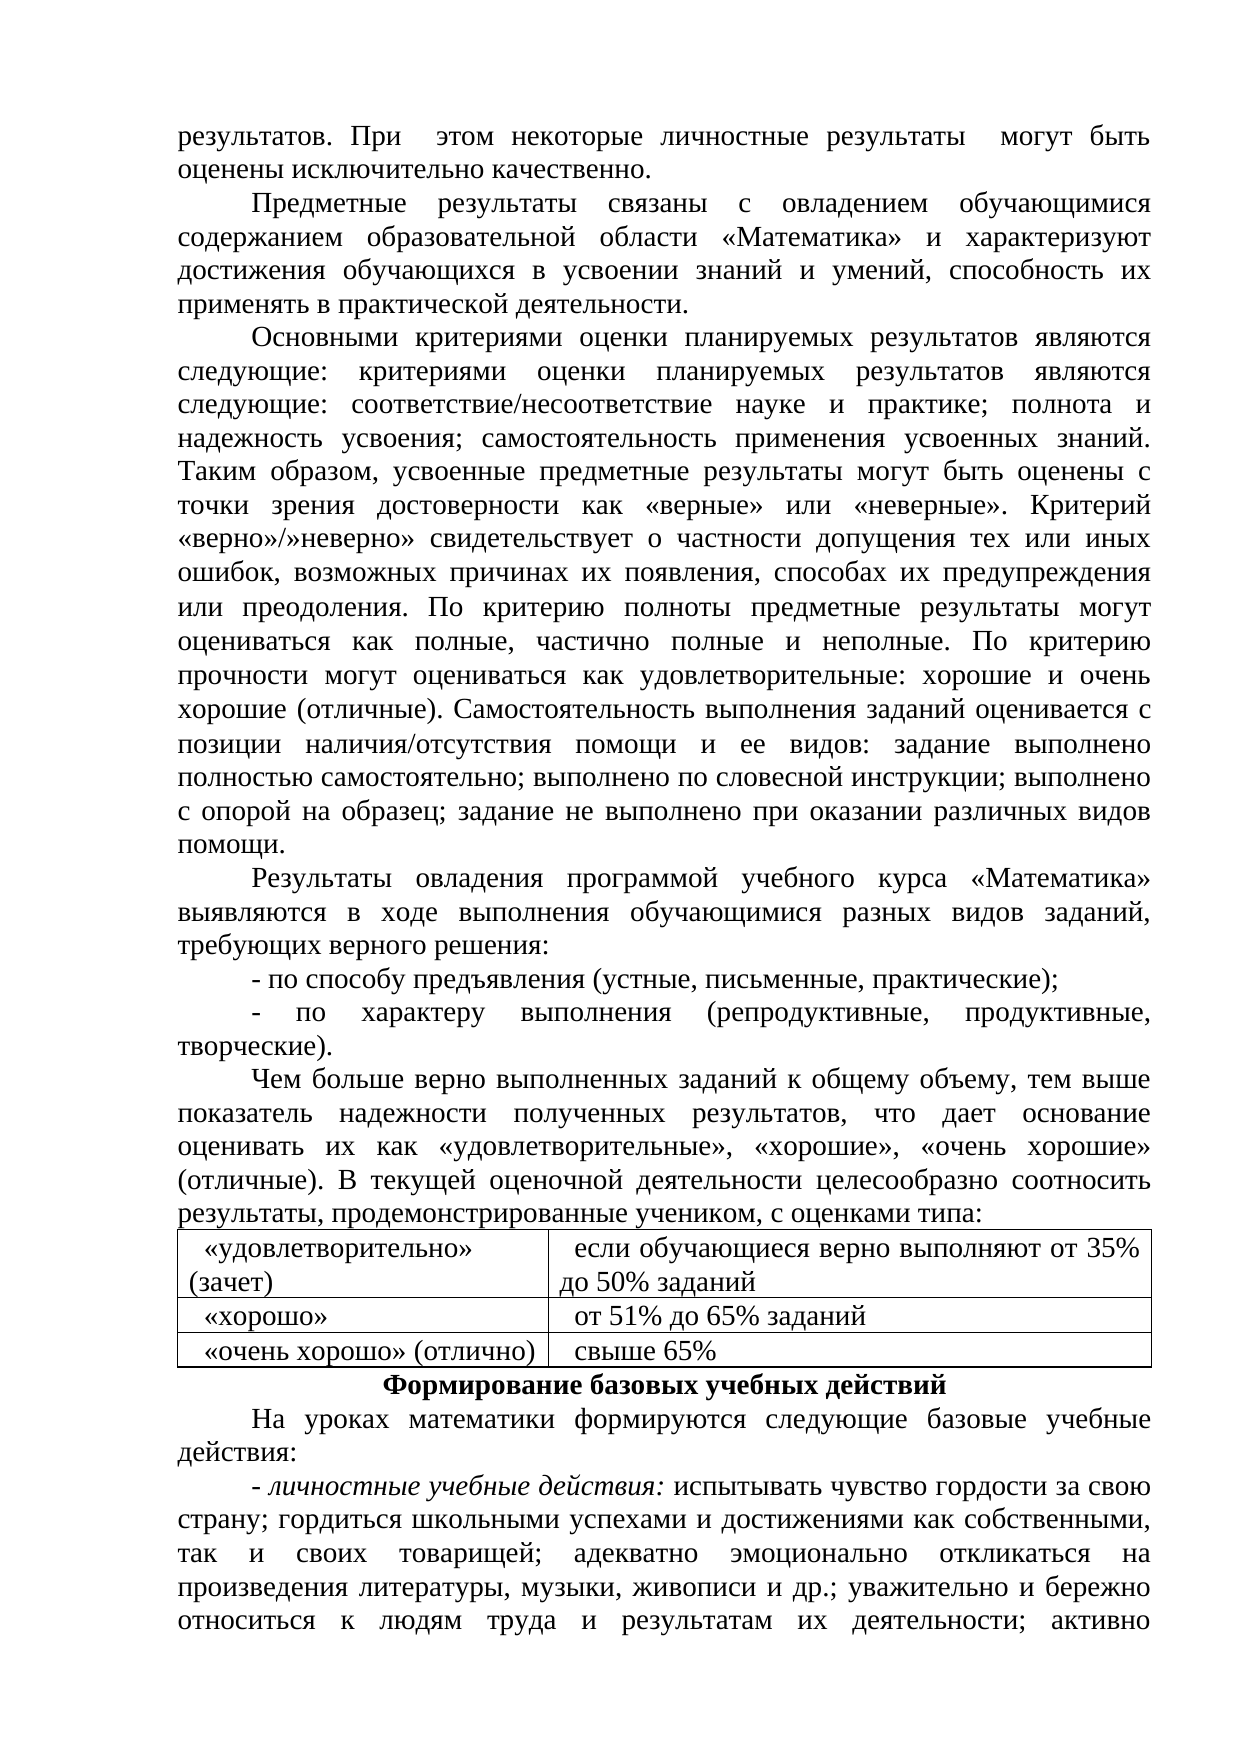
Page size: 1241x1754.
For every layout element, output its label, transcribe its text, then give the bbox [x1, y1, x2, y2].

table_cell «хорошо» [178, 1298, 548, 1332]
table_cell от 51% до 65% заданий [549, 1298, 1151, 1332]
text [177, 1468, 1152, 1636]
table_cell свыше 65% [549, 1333, 1151, 1366]
text Предметные результаты связаны с овладением обучающимися содержанием образовательной области «Математика» и характеризуют достижения обучающихся в усвоении знаний и умений, способность их применять в практической деятельности. [177, 185, 1152, 319]
text - по способу предъявления (устные, письменные, практические); [177, 961, 1152, 994]
text - по характеру выполнения (репродуктивные, продуктивные, творческие). [177, 994, 1152, 1061]
text На уроках математики формируются следующие базовые учебные действия: [177, 1401, 1152, 1468]
text Результаты овладения программой учебного курса «Математика» выявляются в ходе выполнения обучающимися разных видов заданий, требующих верного решения: [177, 860, 1152, 961]
table_header если обучающиеся верно выполняют от 35% до 50% заданий [549, 1230, 1151, 1297]
text Формирование базовых учебных действий [177, 1368, 1152, 1401]
text Основными критериями оценки планируемых результатов являются следующие: критериями оценки планируемых результатов являются следующие: соответствие/несоответствие науке и практике; полнота и надежность усвоения; самостоятельность применения усвоенных знаний. Таким образом, усвоенные предметные результаты могут быть оценены с точки зрения достоверности как «верные» или «неверные». Критерий «верно»/»неверно» свидетельствует о частности допущения тех или иных ошибок, возможных причинах их появления, способах их предупреждения или преодоления. По критерию полноты предметные результаты могут оцениваться как полные, частично полные и неполные. По критерию прочности могут оцениваться как удовлетворительные: хорошие и очень хорошие (отличные). Самостоятельность выполнения заданий оценивается с позиции наличия/отсутствия помощи и ее видов: задание выполнено полностью самостоятельно; выполнено по словесной инструкции; выполнено с опорой на образец; задание не выполнено при оказании различных видов помощи. [177, 319, 1152, 860]
table_header «удовлетворительно» (зачет) [178, 1230, 548, 1297]
table_cell «очень хорошо» (отлично) [178, 1333, 548, 1366]
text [177, 118, 1152, 185]
text Чем больше верно выполненных заданий к общему объему, тем выше показатель надежности полученных результатов, что дает основание оценивать их как «удовлетворительные», «хорошие», «очень хорошие» (отличные). В текущей оценочной деятельности целесообразно соотносить результаты, продемонстрированные учеником, с оценками типа: [177, 1061, 1152, 1229]
